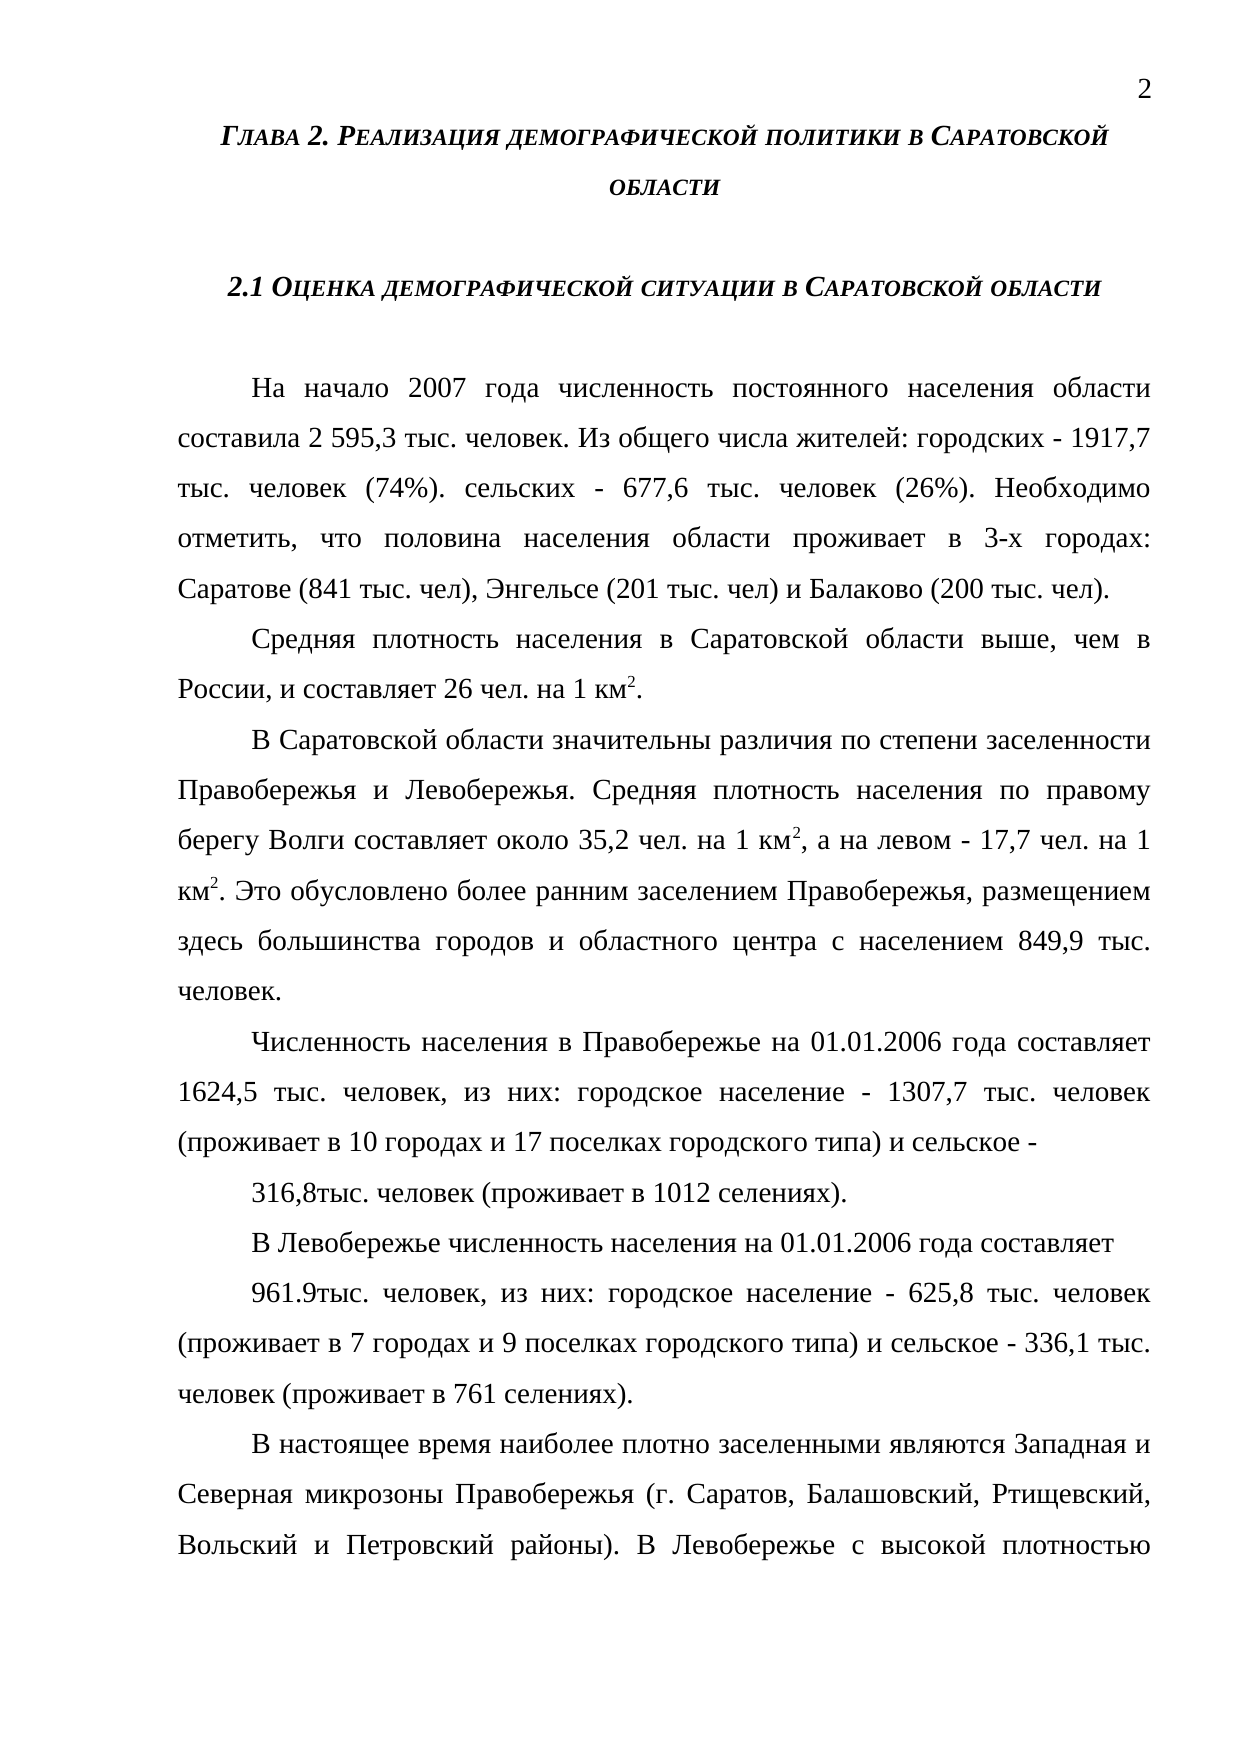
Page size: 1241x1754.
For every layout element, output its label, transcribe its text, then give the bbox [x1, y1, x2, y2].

text 316,8тыс. человек (проживает в 1012 селениях). [177, 1175, 1152, 1208]
text В Саратовской области значительны различия по степени заселенности Правобережья и Левобережья. Средняя плотность населения по правому берегу Волги составляет около 35,2 чел. на 1 км2, а на левом - 17,7 чел. на 1 км2. Это обусловлено более ранним заселением Правобережья, размещением здесь большинства городов и областного центра с населением 849,9 тыс. человек. [177, 722, 1152, 1007]
subtitle 2.1 Оценка демографической ситуации в Саратовской области [177, 269, 1152, 303]
subtitle Глава 2. Реализация демографической политики в Саратовской области [177, 118, 1152, 202]
text В Левобережье численность населения на 01.01.2006 года составляет [177, 1225, 1152, 1258]
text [177, 1426, 1152, 1560]
text Численность населения в Правобережье на 01.01.2006 года составляет 1624,5 тыс. человек, из них: городское население - 1307,7 тыс. человек (проживает в 10 городах и 17 поселках городского типа) и сельское - [177, 1024, 1152, 1158]
text На начало 2007 года численность постоянного населения области составила 2 595,3 тыс. человек. Из общего числа жителей: городских - 1917,7 тыс. человек (74%). сельских - 677,6 тыс. человек (26%). Необходимо отметить, что половина населения области проживает в 3-х городах: Саратове (841 тыс. чел), Энгельсе (201 тыс. чел) и Балаково (200 тыс. чел). [177, 370, 1152, 604]
text 961.9тыс. человек, из них: городское население - 625,8 тыс. человек (проживает в 7 городах и 9 поселках городского типа) и сельское - 336,1 тыс. человек (проживает в 761 селениях). [177, 1275, 1152, 1409]
text Средняя плотность населения в Саратовской области выше, чем в России, и составляет 26 чел. на 1 км2. [177, 621, 1152, 705]
